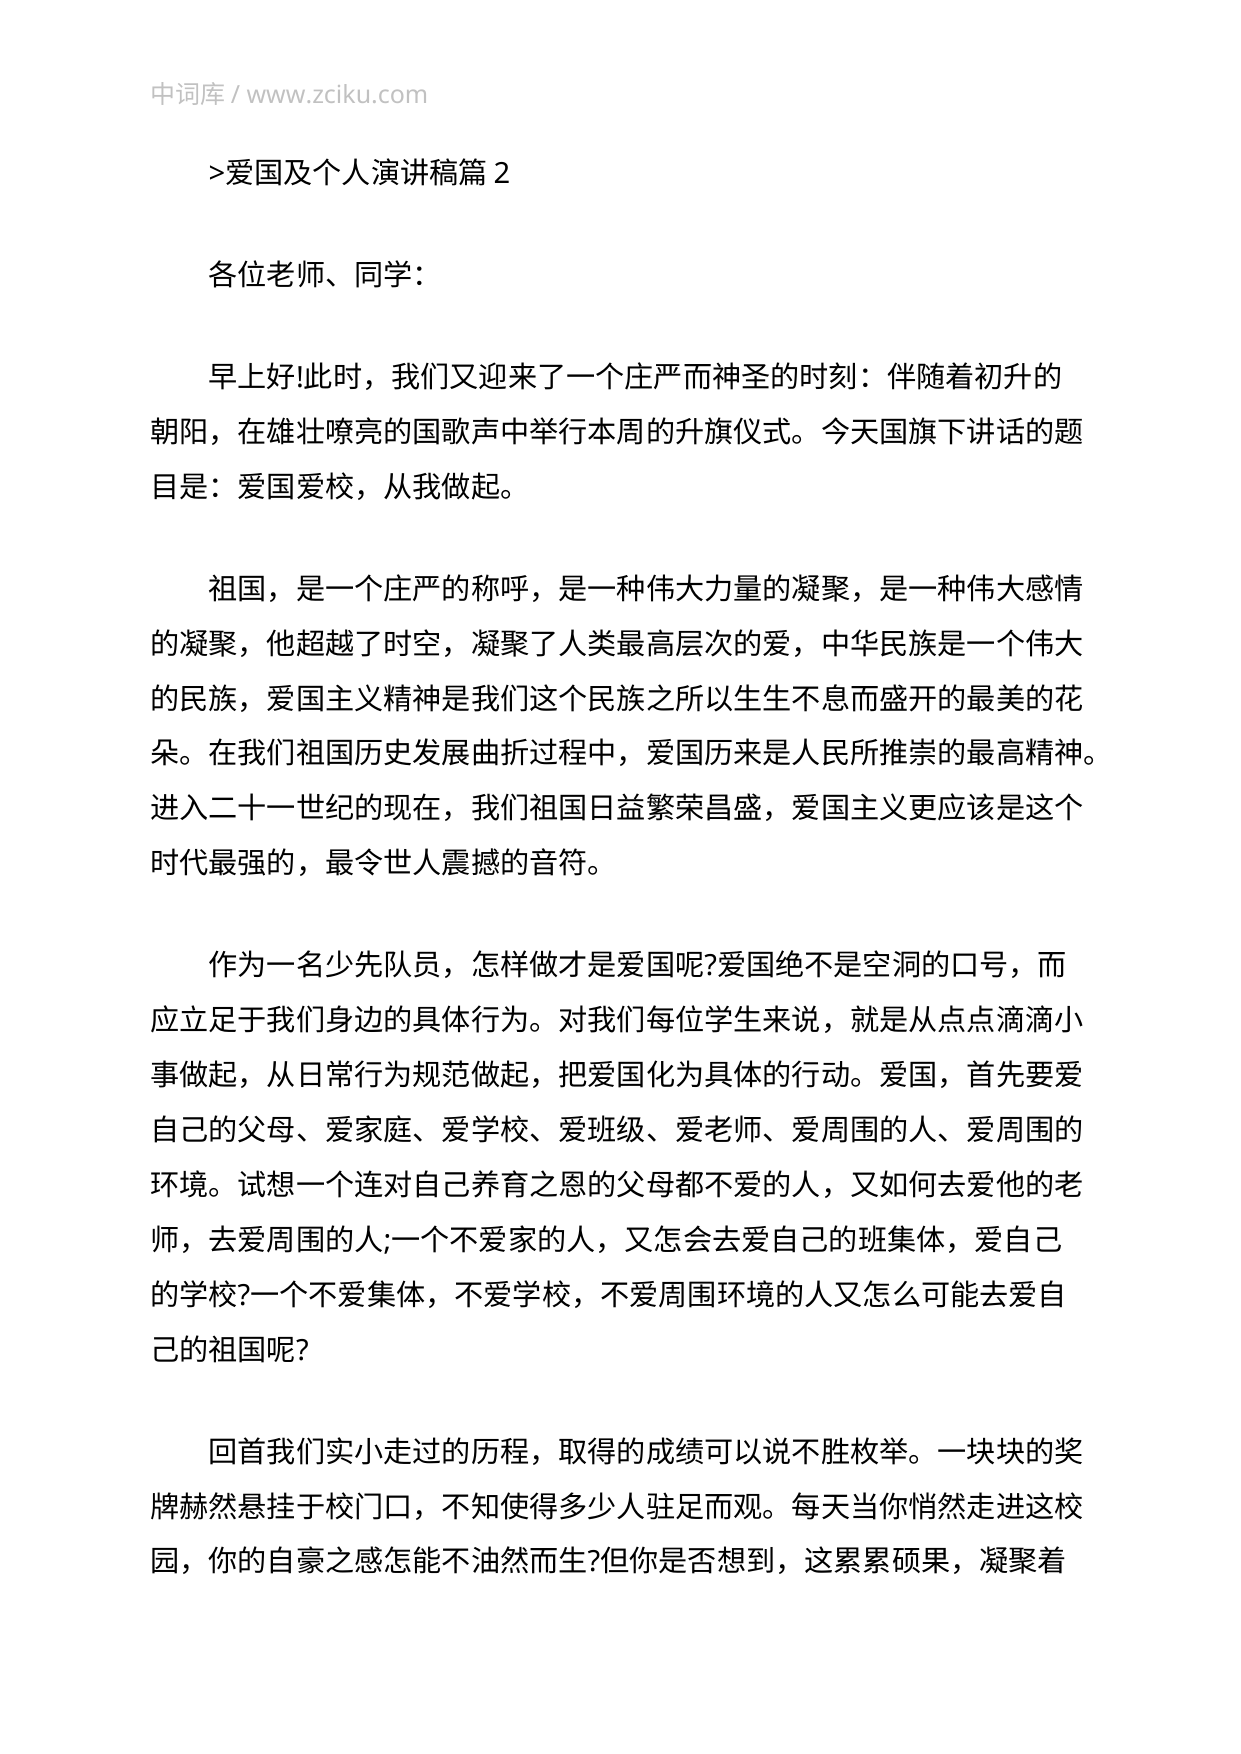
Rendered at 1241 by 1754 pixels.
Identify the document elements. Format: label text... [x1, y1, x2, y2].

text >爱国及个人演讲稿篇2 [150, 150, 1090, 192]
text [150, 1428, 1090, 1580]
text 早上好!此时，我们又迎来了一个庄严而神圣的时刻：伴随着初升的朝阳，在雄壮嘹亮的国歌声中举行本周的升旗仪式。今天国旗下讲话的题目是：爱国爱校，从我做起。 [150, 354, 1090, 506]
text 祖国，是一个庄严的称呼，是一种伟大力量的凝聚，是一种伟大感情的凝聚，他超越了时空，凝聚了人类最高层次的爱，中华民族是一个伟大的民族，爱国主义精神是我们这个民族之所以生生不息而盛开的最美的花朵。在我们祖国历史发展曲折过程中，爱国历来是人民所推崇的最高精神。进入二十一世纪的现在，我们祖国日益繁荣昌盛，爱国主义更应该是这个时代最强的，最令世人震撼的音符。 [150, 565, 1090, 882]
text 各位老师、同学： [150, 252, 1090, 294]
text 作为一名少先队员，怎样做才是爱国呢?爱国绝不是空洞的口号，而应立足于我们身边的具体行为。对我们每位学生来说，就是从点点滴滴小事做起，从日常行为规范做起，把爱国化为具体的行动。爱国，首先要爱自己的父母、爱家庭、爱学校、爱班级、爱老师、爱周围的人、爱周围的环境。试想一个连对自己养育之恩的父母都不爱的人，又如何去爱他的老师，去爱周围的人;一个不爱家的人，又怎会去爱自己的班集体，爱自己的学校?一个不爱集体，不爱学校，不爱周围环境的人又怎么可能去爱自己的祖国呢? [150, 942, 1090, 1369]
